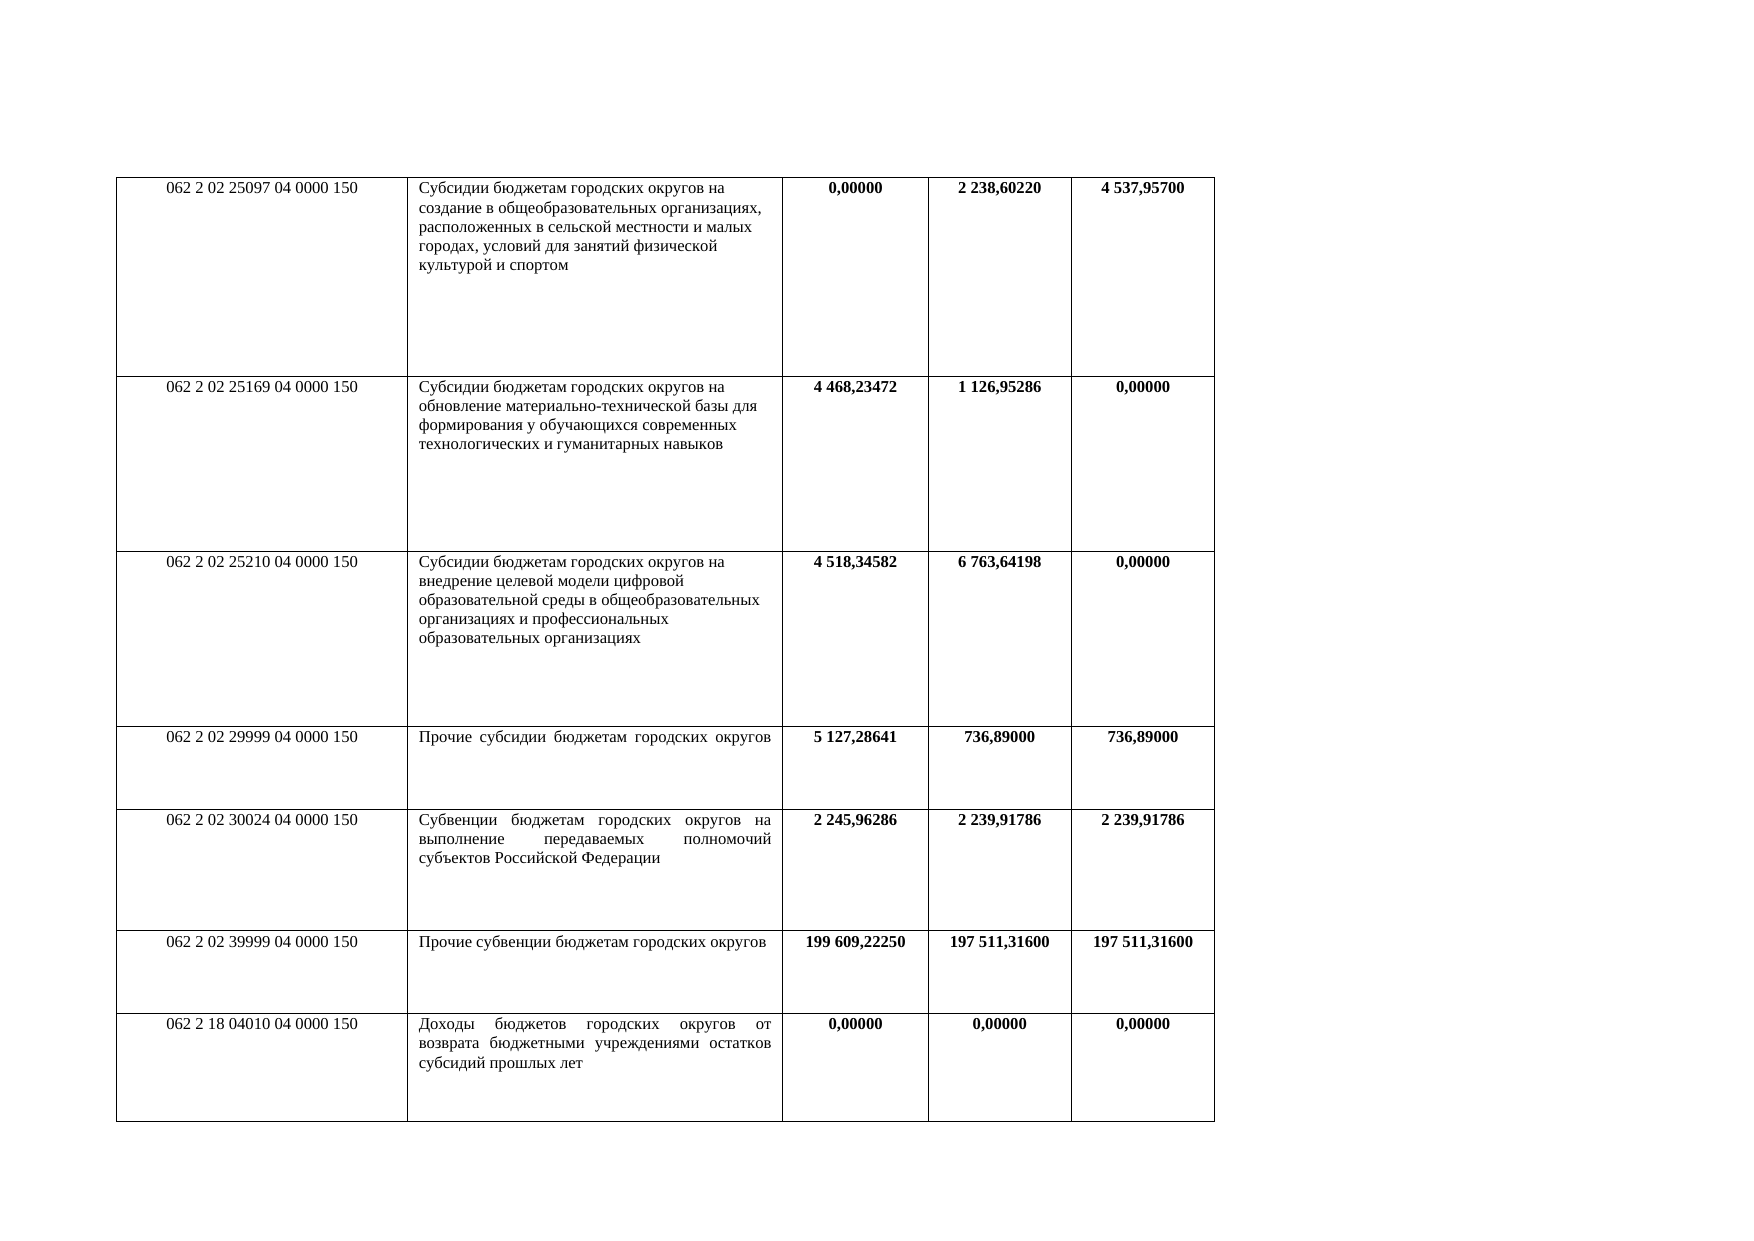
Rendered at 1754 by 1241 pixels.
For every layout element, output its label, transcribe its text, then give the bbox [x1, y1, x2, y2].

table_cell 0,00000 [1072, 552, 1214, 726]
table_cell 062 2 02 25169 04 0000 150 [117, 377, 407, 551]
table_cell 0,00000 [783, 1014, 928, 1121]
table_cell 062 2 02 39999 04 0000 150 [117, 931, 407, 1013]
table_cell 4 518,34582 [783, 552, 928, 726]
table_cell 2 238,60220 [929, 178, 1071, 376]
table_cell Прочие субвенции бюджетам городских округов [408, 931, 782, 1013]
table_cell 5 127,28641 [783, 727, 928, 808]
table_cell 0,00000 [1072, 1014, 1214, 1121]
table_cell 2 239,91786 [929, 810, 1071, 930]
table_cell 4 537,95700 [1072, 178, 1214, 376]
table_cell Субсидии бюджетам городских округов на создание в общеобразовательных организациях, расположенных в сельской местности и малых городах, условий для занятий физической культурой и спортом [408, 178, 782, 376]
table_cell Субсидии бюджетам городских округов на внедрение целевой модели цифровой образовательной среды в общеобразовательных организациях и профессиональных образовательных организациях [408, 552, 782, 726]
table_cell 0,00000 [929, 1014, 1071, 1121]
table_cell 062 2 18 04010 04 0000 150 [117, 1014, 407, 1121]
table_cell 062 2 02 29999 04 0000 150 [117, 727, 407, 808]
table_cell Доходы бюджетов городских округов от возврата бюджетными учреждениями остатков субсидий прошлых лет [408, 1014, 782, 1121]
table_cell 199 609,22250 [783, 931, 928, 1013]
table_cell 6 763,64198 [929, 552, 1071, 726]
table_cell 197 511,31600 [929, 931, 1071, 1013]
table_cell Субсидии бюджетам городских округов на обновление материально-технической базы для формирования у обучающихся современных технологических и гуманитарных навыков [408, 377, 782, 551]
table_cell 197 511,31600 [1072, 931, 1214, 1013]
table_cell 0,00000 [1072, 377, 1214, 551]
table_cell 0,00000 [783, 178, 928, 376]
table_cell 062 2 02 25097 04 0000 150 [117, 178, 407, 376]
table_cell 062 2 02 30024 04 0000 150 [117, 810, 407, 930]
table_cell 4 468,23472 [783, 377, 928, 551]
table_cell 062 2 02 25210 04 0000 150 [117, 552, 407, 726]
table_cell 736,89000 [1072, 727, 1214, 808]
table_cell 1 126,95286 [929, 377, 1071, 551]
table_cell 2 239,91786 [1072, 810, 1214, 930]
table_cell Прочие субсидии бюджетам городских округов [408, 727, 782, 808]
table_cell Субвенции бюджетам городских округов на выполнение передаваемых полномочий субъектов Российской Федерации [408, 810, 782, 930]
table_cell 2 245,96286 [783, 810, 928, 930]
table_cell 736,89000 [929, 727, 1071, 808]
